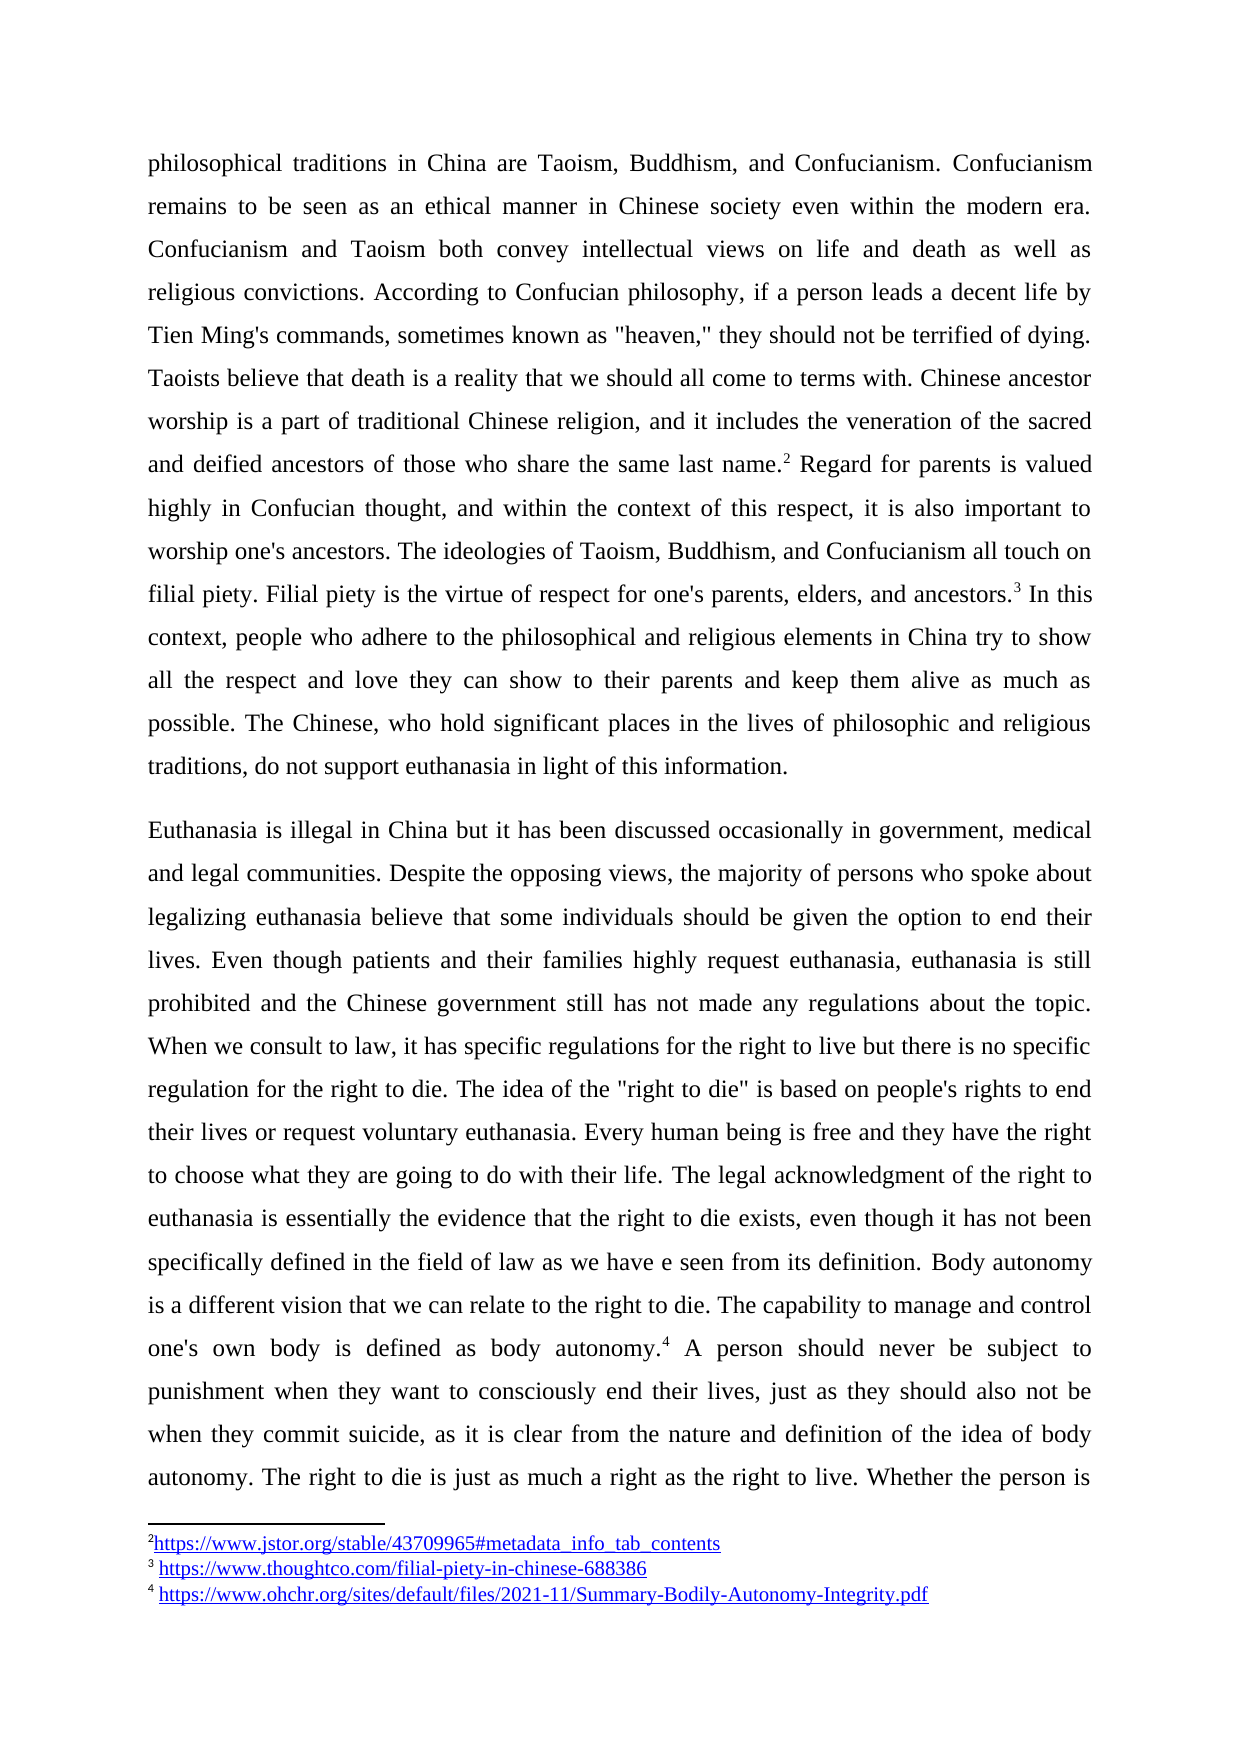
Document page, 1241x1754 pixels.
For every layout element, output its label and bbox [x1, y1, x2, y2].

text [148, 815, 1093, 1491]
text [148, 148, 1093, 780]
